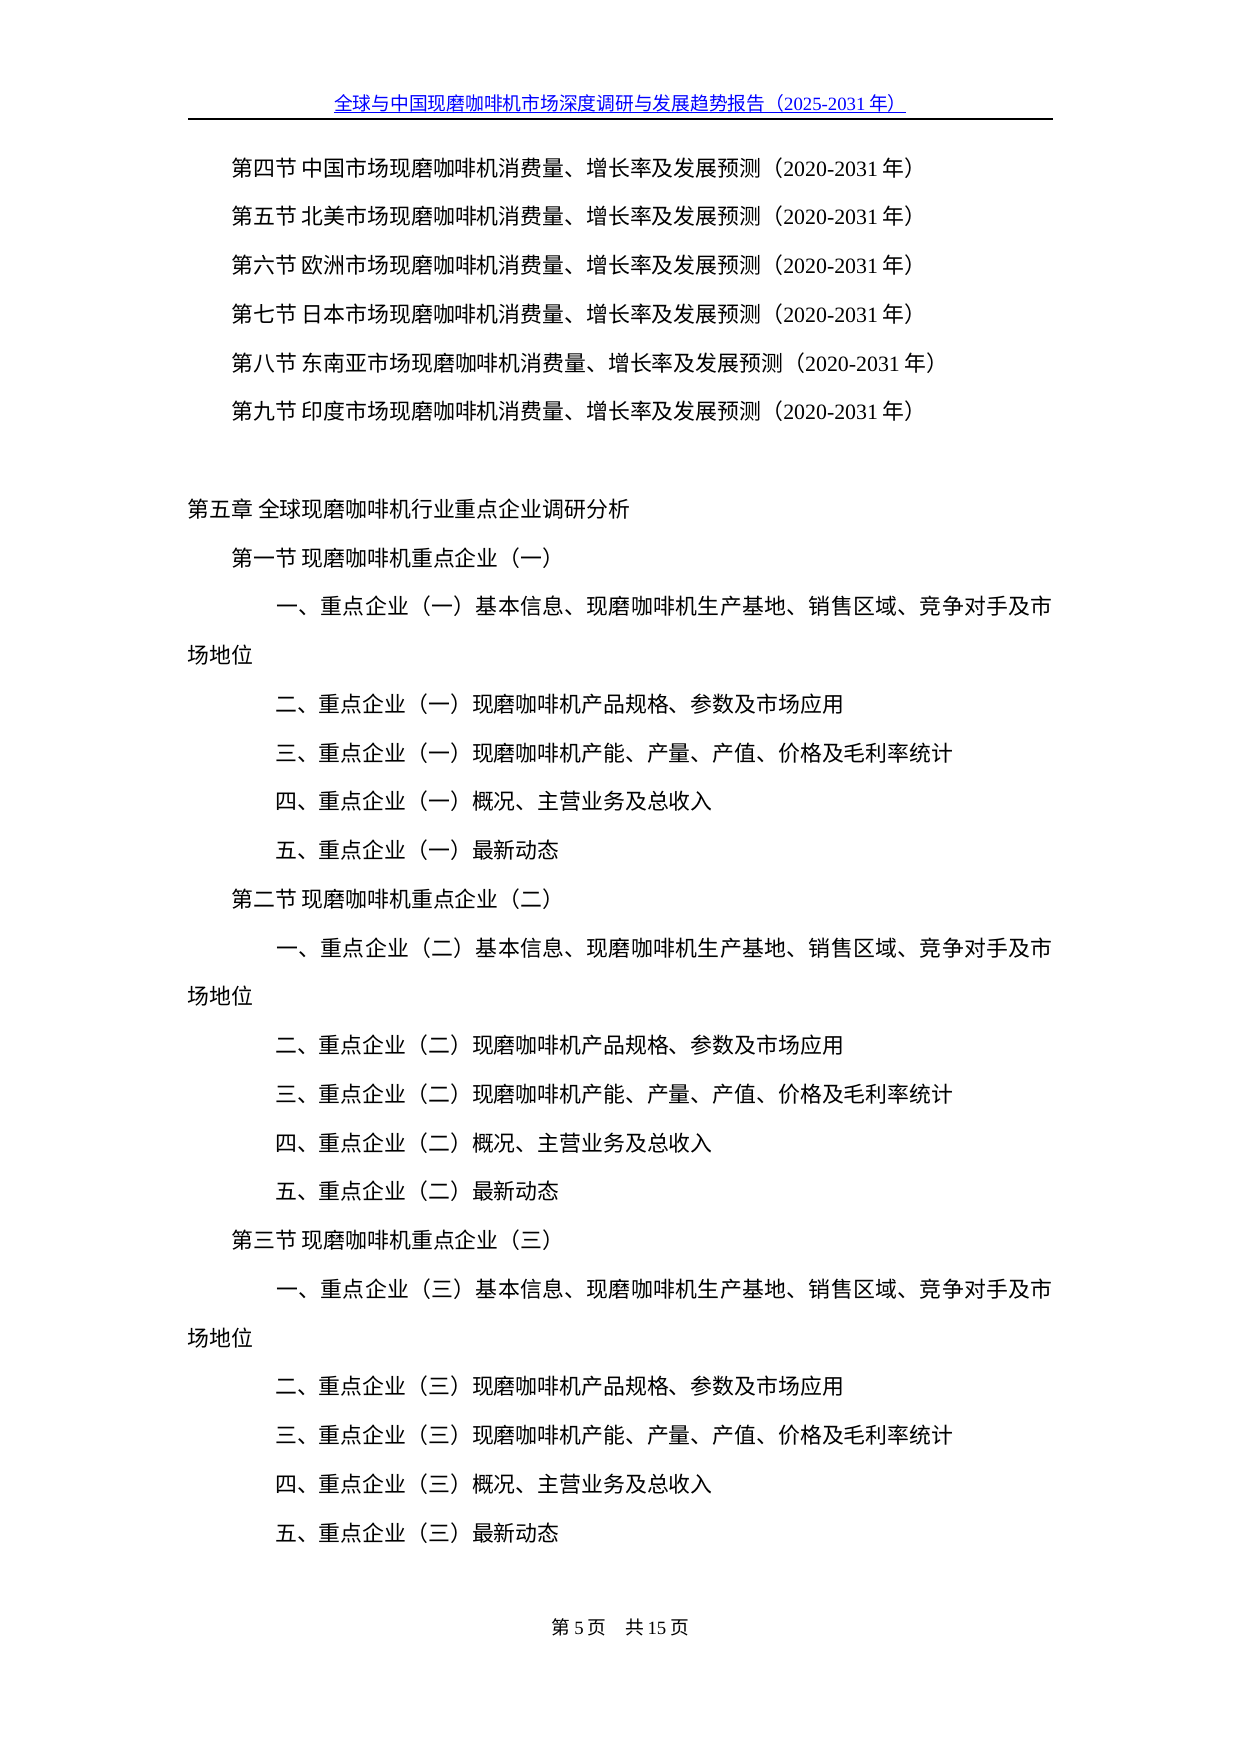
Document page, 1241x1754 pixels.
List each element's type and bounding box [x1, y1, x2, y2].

text [187, 150, 1053, 1548]
